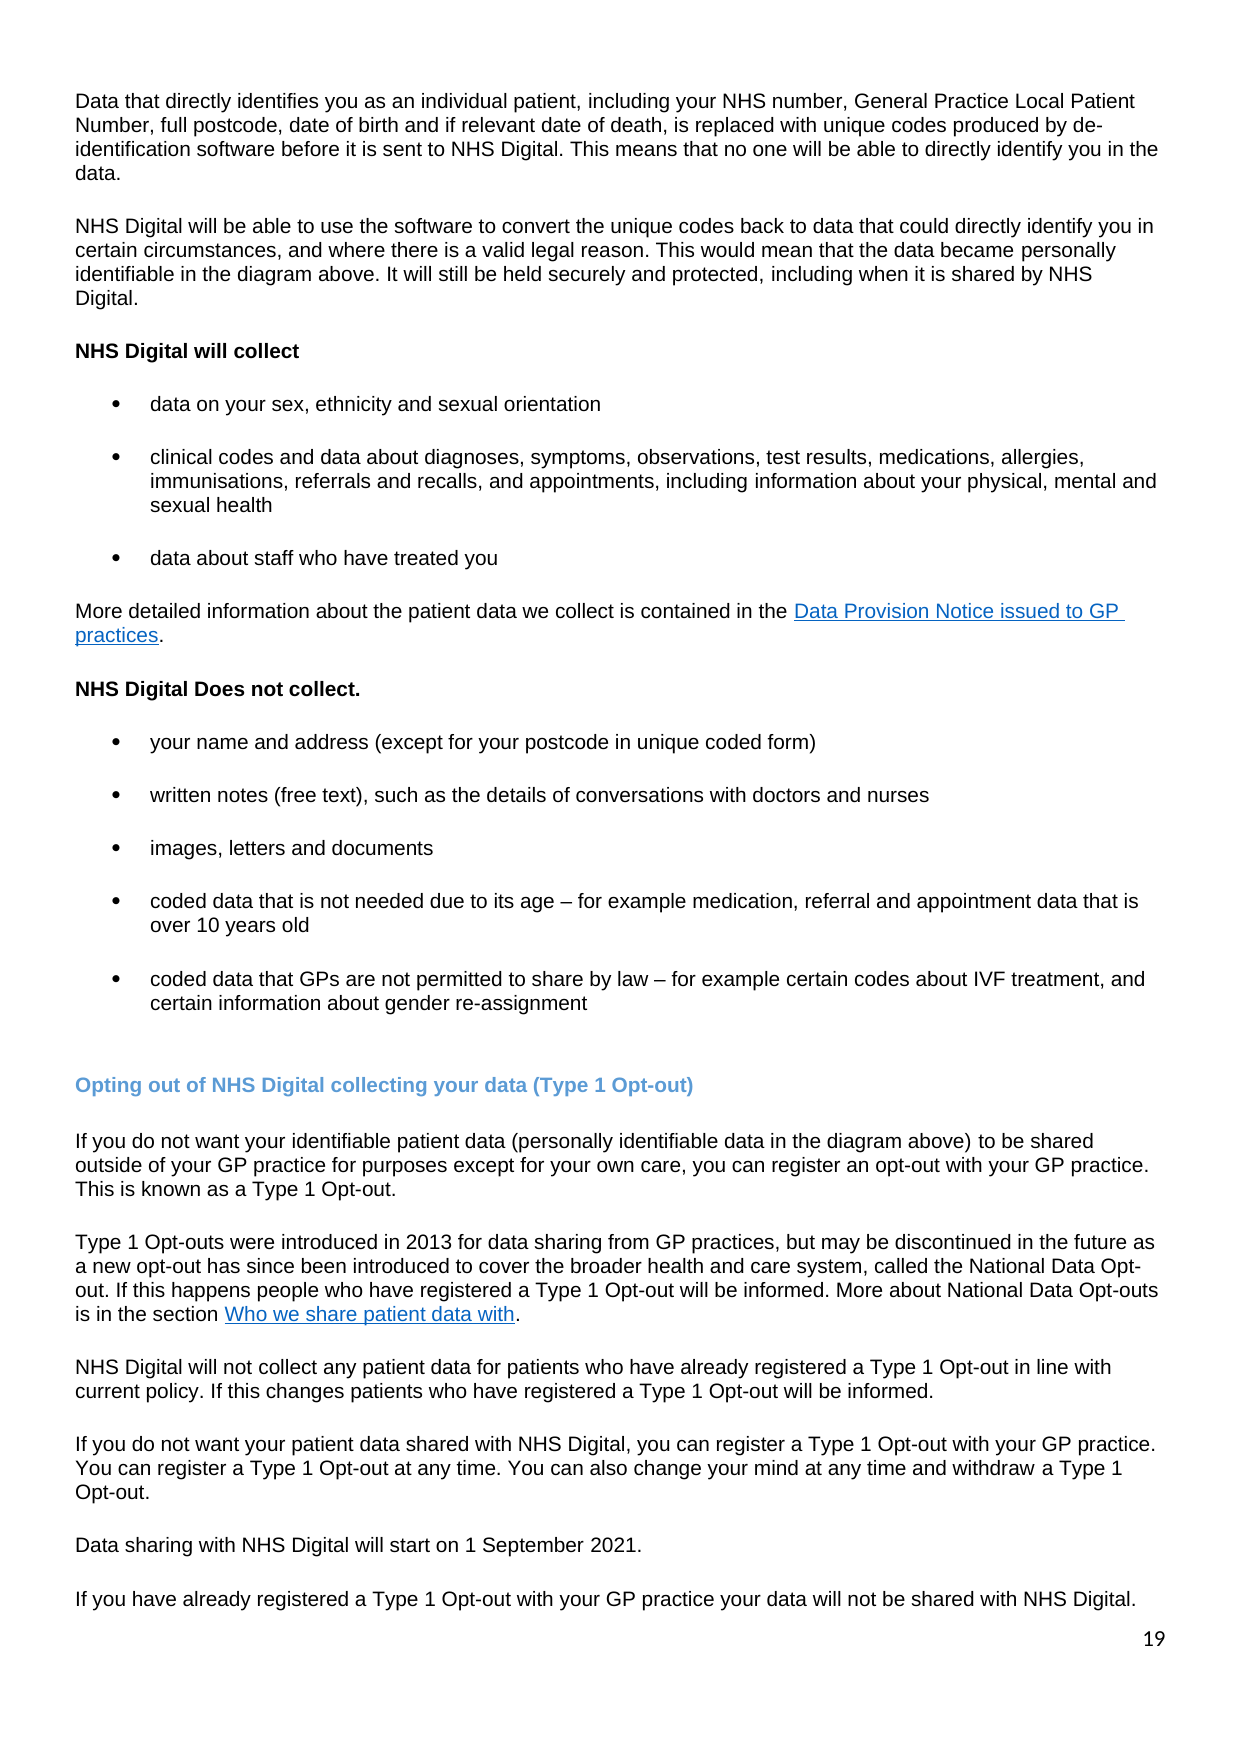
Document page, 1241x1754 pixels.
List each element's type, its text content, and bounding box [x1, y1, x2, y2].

subtitle Opting out of NHS Digital collecting your data (Type 1 Opt-out) [75, 1072, 1165, 1096]
text Data that directly identifies you as an individual patient, including your NHS number, General Practice Local Patient Number, full postcode, date of birth and if relevant date of death, is replaced with unique codes produced by de-identification software before it is sent to NHS Digital. This means that no one will be able to directly identify you in the data. [75, 89, 1165, 184]
list written notes (free text), such as the details of conversations with doctors and nurses [112, 783, 1165, 807]
list data about staff who have treated you [112, 546, 1165, 570]
text NHS Digital Does not collect. [75, 676, 1165, 700]
text If you do not want your patient data shared with NHS Digital, you can register a Type 1 Opt-out with your GP practice. You can register a Type 1 Opt-out at any time. You can also change your mind at any time and withdraw a Type 1 Opt-out. [75, 1432, 1165, 1504]
list images, letters and documents [112, 836, 1165, 860]
list clinical codes and data about diagnoses, symptoms, observations, test results, medications, allergies, immunisations, referrals and recalls, and appointments, including information about your physical, mental and sexual health [112, 445, 1165, 517]
text NHS Digital will be able to use the software to convert the unique codes back to data that could directly identify you in certain circumstances, and where there is a valid legal reason. This would mean that the data became personally identifiable in the diagram above. It will still be held securely and protected, including when it is shared by NHS Digital. [75, 214, 1165, 309]
text If you have already registered a Type 1 Opt-out with your GP practice your data will not be shared with NHS Digital. [75, 1586, 1165, 1610]
text NHS Digital will collect [75, 339, 1165, 363]
list coded data that is not needed due to its age – for example medication, referral and appointment data that is over 10 years old [112, 889, 1165, 937]
list data on your sex, ethnicity and sexual orientation [112, 392, 1165, 416]
list your name and address (except for your postcode in unique coded form) [112, 729, 1165, 754]
text More detailed information about the patient data we collect is contained in the Data Provision Notice issued to GP practices. [75, 599, 1165, 647]
text If you do not want your identifiable patient data (personally identifiable data in the diagram above) to be shared outside of your GP practice for purposes except for your own care, you can register an opt-out with your GP practice. This is known as a Type 1 Opt-out. [75, 1129, 1165, 1201]
list coded data that GPs are not permitted to share by law – for example certain codes about IVF treatment, and certain information about gender re-assignment [112, 966, 1165, 1043]
text Type 1 Opt-outs were introduced in 2013 for data sharing from GP practices, but may be discontinued in the future as a new opt-out has since been introduced to cover the broader health and care system, called the National Data Opt-out. If this happens people who have registered a Type 1 Opt-out will be informed. More about National Data Opt-outs is in the section Who we share patient data with. [75, 1230, 1165, 1326]
text Data sharing with NHS Digital will start on 1 September 2021. [75, 1533, 1165, 1557]
text NHS Digital will not collect any patient data for patients who have already registered a Type 1 Opt-out in line with current policy. If this changes patients who have registered a Type 1 Opt-out will be informed. [75, 1355, 1165, 1403]
